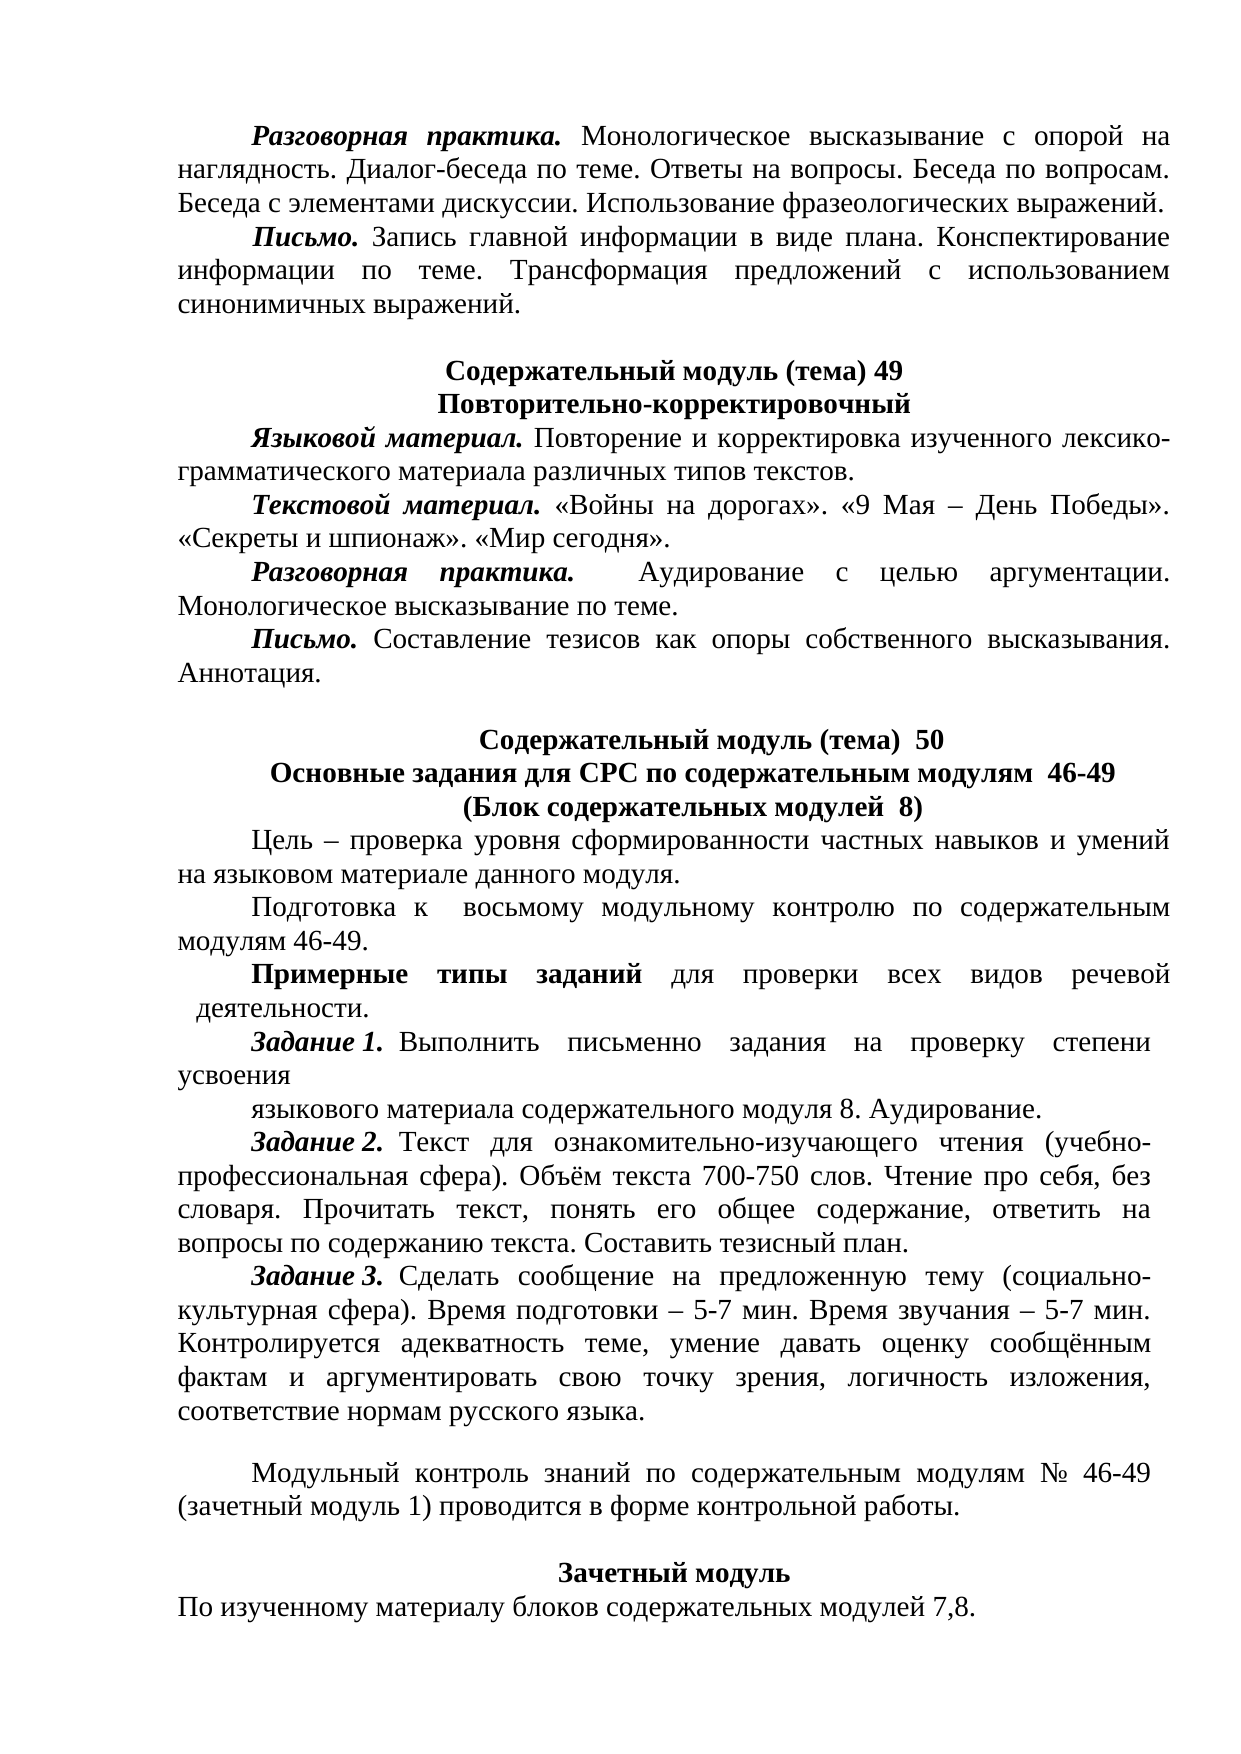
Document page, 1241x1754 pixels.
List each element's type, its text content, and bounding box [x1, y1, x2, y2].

text Текстовой материал. «Войны на дорогах». «9 Мая – День Победы». «Секреты и шпионаж». «Мир сегодня». [177, 487, 1171, 554]
text Основные задания для СРС по содержательным модулям 46-49 [215, 755, 1171, 789]
text Задание 1. Выполнить письменно задания на проверку степени усвоения [177, 1024, 1152, 1091]
text (Блок содержательных модулей 8) [215, 789, 1171, 822]
text Письмо. Составление тезисов как опоры собственного высказывания. Аннотация. [177, 621, 1171, 688]
text Разговорная практика. Монологическое высказывание с опорой на наглядность. Диалог-беседа по теме. Ответы на вопросы. Беседа по вопросам. Беседа с элементами дискуссии. Использование фразеологических выражений. [177, 118, 1171, 219]
text Языковой материал. Повторение и корректировка изученного лексико-грамматического материала различных типов текстов. [177, 420, 1171, 487]
text Подготовка к восьмому модульному контролю по содержательным модулям 46-49. [177, 889, 1171, 957]
text Зачетный модуль [177, 1556, 1171, 1589]
text Письмо. Запись главной информации в виде плана. Конспектирование информации по теме. Трансформация предложений с использованием синонимичных выражений. [177, 219, 1171, 319]
text Содержательный модуль (тема) 49 [177, 353, 1171, 386]
text Задание 3. Сделать сообщение на предложенную тему (социально-культурная сфера). Время подготовки – 5-7 мин. Время звучания – 5-7 мин. Контролируется адекватность теме, умение давать оценку сообщённым фактам и аргументировать свою точку зрения, логичность изложения, соответствие нормам русского языка. [177, 1258, 1152, 1426]
text Модульный контроль знаний по содержательным модулям № 46-49 (зачетный модуль 1) проводится в форме контрольной работы. [177, 1455, 1152, 1522]
text Повторительно-корректировочный [177, 386, 1171, 420]
text Задание 2. Текст для ознакомительно-изучающего чтения (учебно-профессиональная сфера). Объём текста 700-750 слов. Чтение про себя, без словаря. Прочитать текст, понять его общее содержание, ответить на вопросы по содержанию текста. Составить тезисный план. [177, 1124, 1152, 1258]
text Примерные типы заданий для проверки всех видов речевой деятельности. [196, 957, 1171, 1024]
text Содержательный модуль (тема) 50 [177, 722, 1171, 755]
text По изученному материалу блоков содержательных модулей 7,8. [177, 1589, 1171, 1623]
text языкового материала содержательного модуля 8. Аудирование. [177, 1091, 1152, 1124]
text Разговорная практика. Аудирование с целью аргументации. Монологическое высказывание по теме. [177, 554, 1171, 621]
text Цель – проверка уровня сформированности частных навыков и умений на языковом материале данного модуля. [177, 822, 1171, 889]
